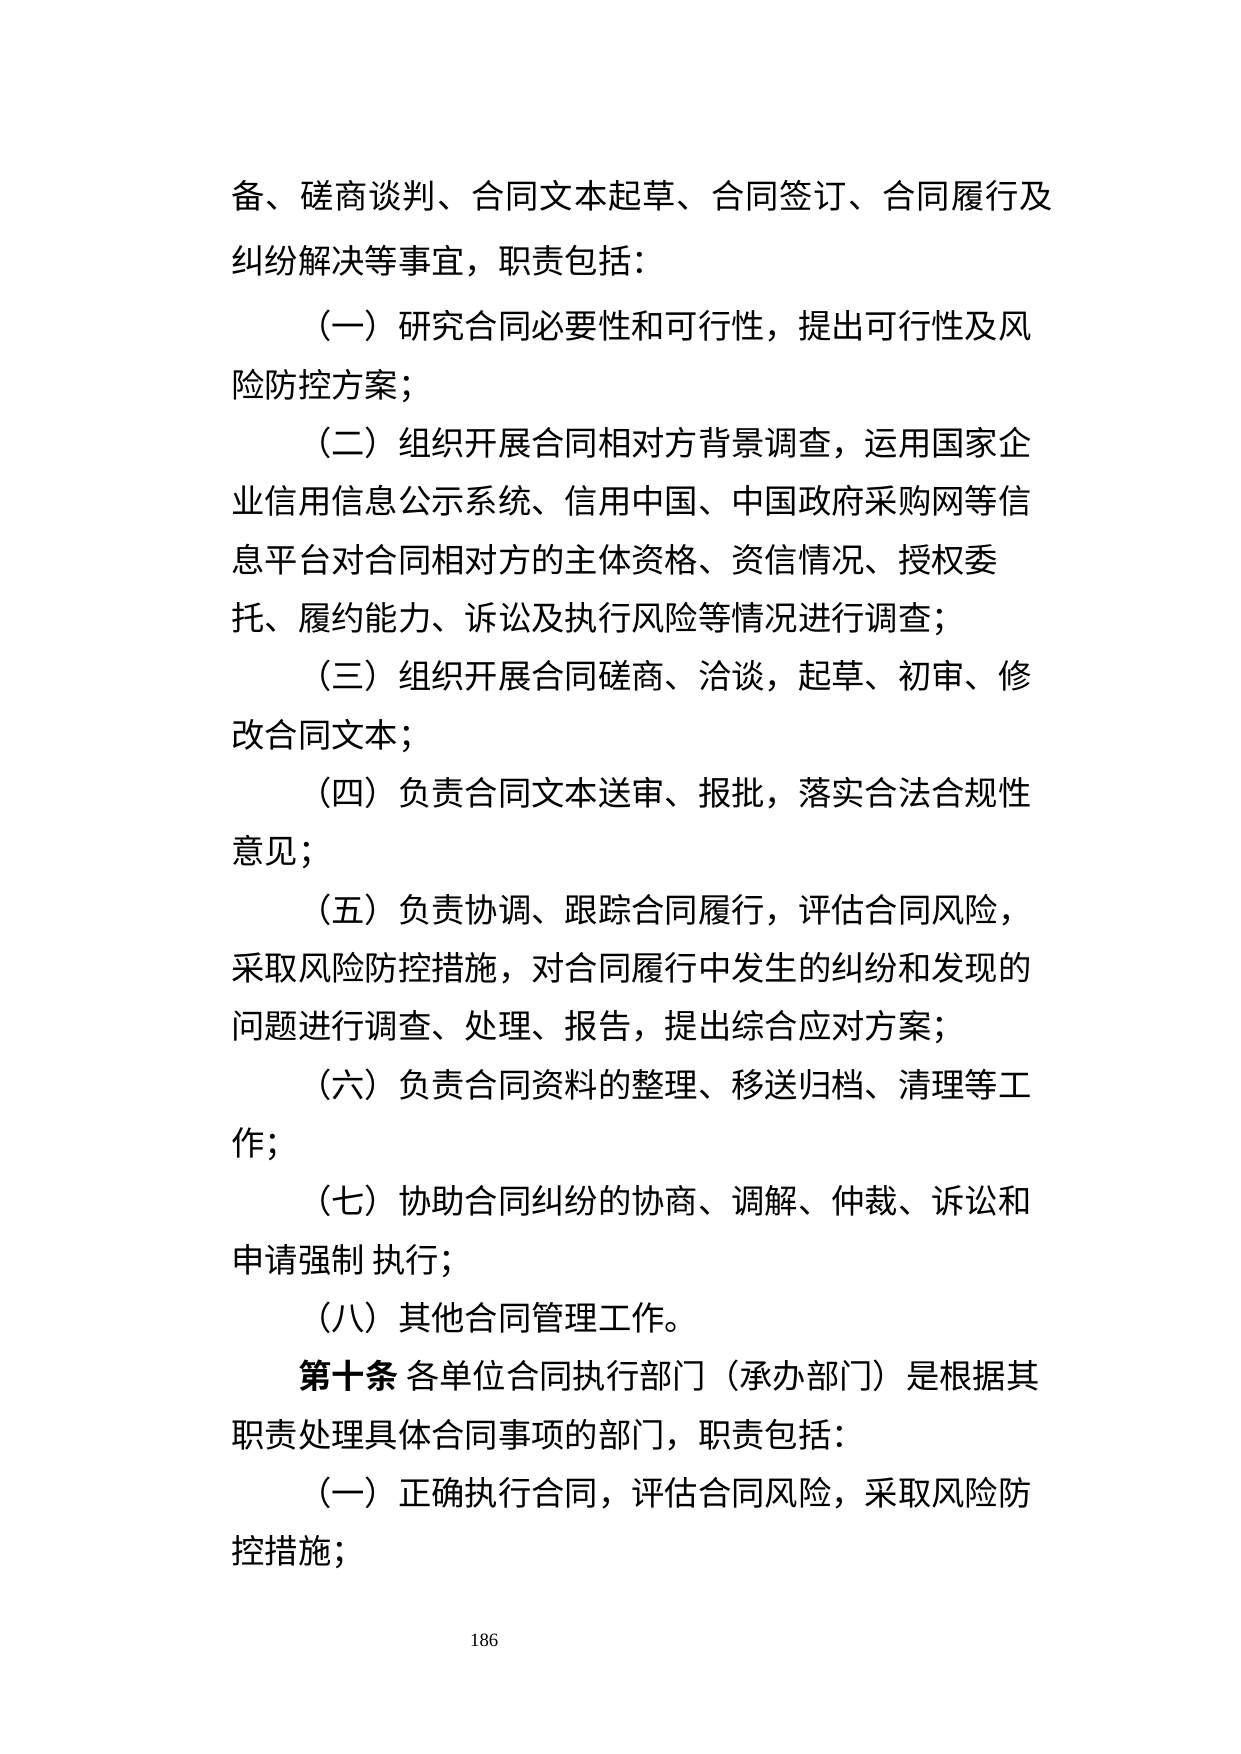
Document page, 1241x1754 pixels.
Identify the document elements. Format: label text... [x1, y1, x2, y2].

text 第十条 各单位合同执行部门（承办部门）是根据其职责处理具体合同事项的部门，职责包括： [231, 1342, 1053, 1459]
text （七）协助合同纠纷的协商、调解、仲裁、诉讼和申请强制 执行； [231, 1167, 1053, 1284]
text （四）负责合同文本送审、报批，落实合法合规性意见； [231, 759, 1053, 875]
text （二）组织开展合同相对方背景调查，运用国家企业信用信息公示系统、信用中国、中国政府采购网等信息平台对合同相对方的主体资格、资信情况、授权委托、履约能力、诉讼及执行风险等情况进行调查； [231, 409, 1053, 642]
text （一）研究合同必要性和可行性，提出可行性及风险防控方案； [231, 292, 1053, 409]
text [231, 162, 1053, 292]
text （一）正确执行合同，评估合同风险，采取风险防控措施； [231, 1459, 1053, 1575]
text （三）组织开展合同磋商、洽谈，起草、初审、修改合同文本； [231, 642, 1053, 759]
text （五）负责协调、跟踪合同履行，评估合同风险，采取风险防控措施，对合同履行中发生的纠纷和发现的问题进行调查、处理、报告，提出综合应对方案； [231, 875, 1053, 1050]
text （六）负责合同资料的整理、移送归档、清理等工作； [231, 1050, 1053, 1167]
text （八）其他合同管理工作。 [231, 1284, 1053, 1342]
